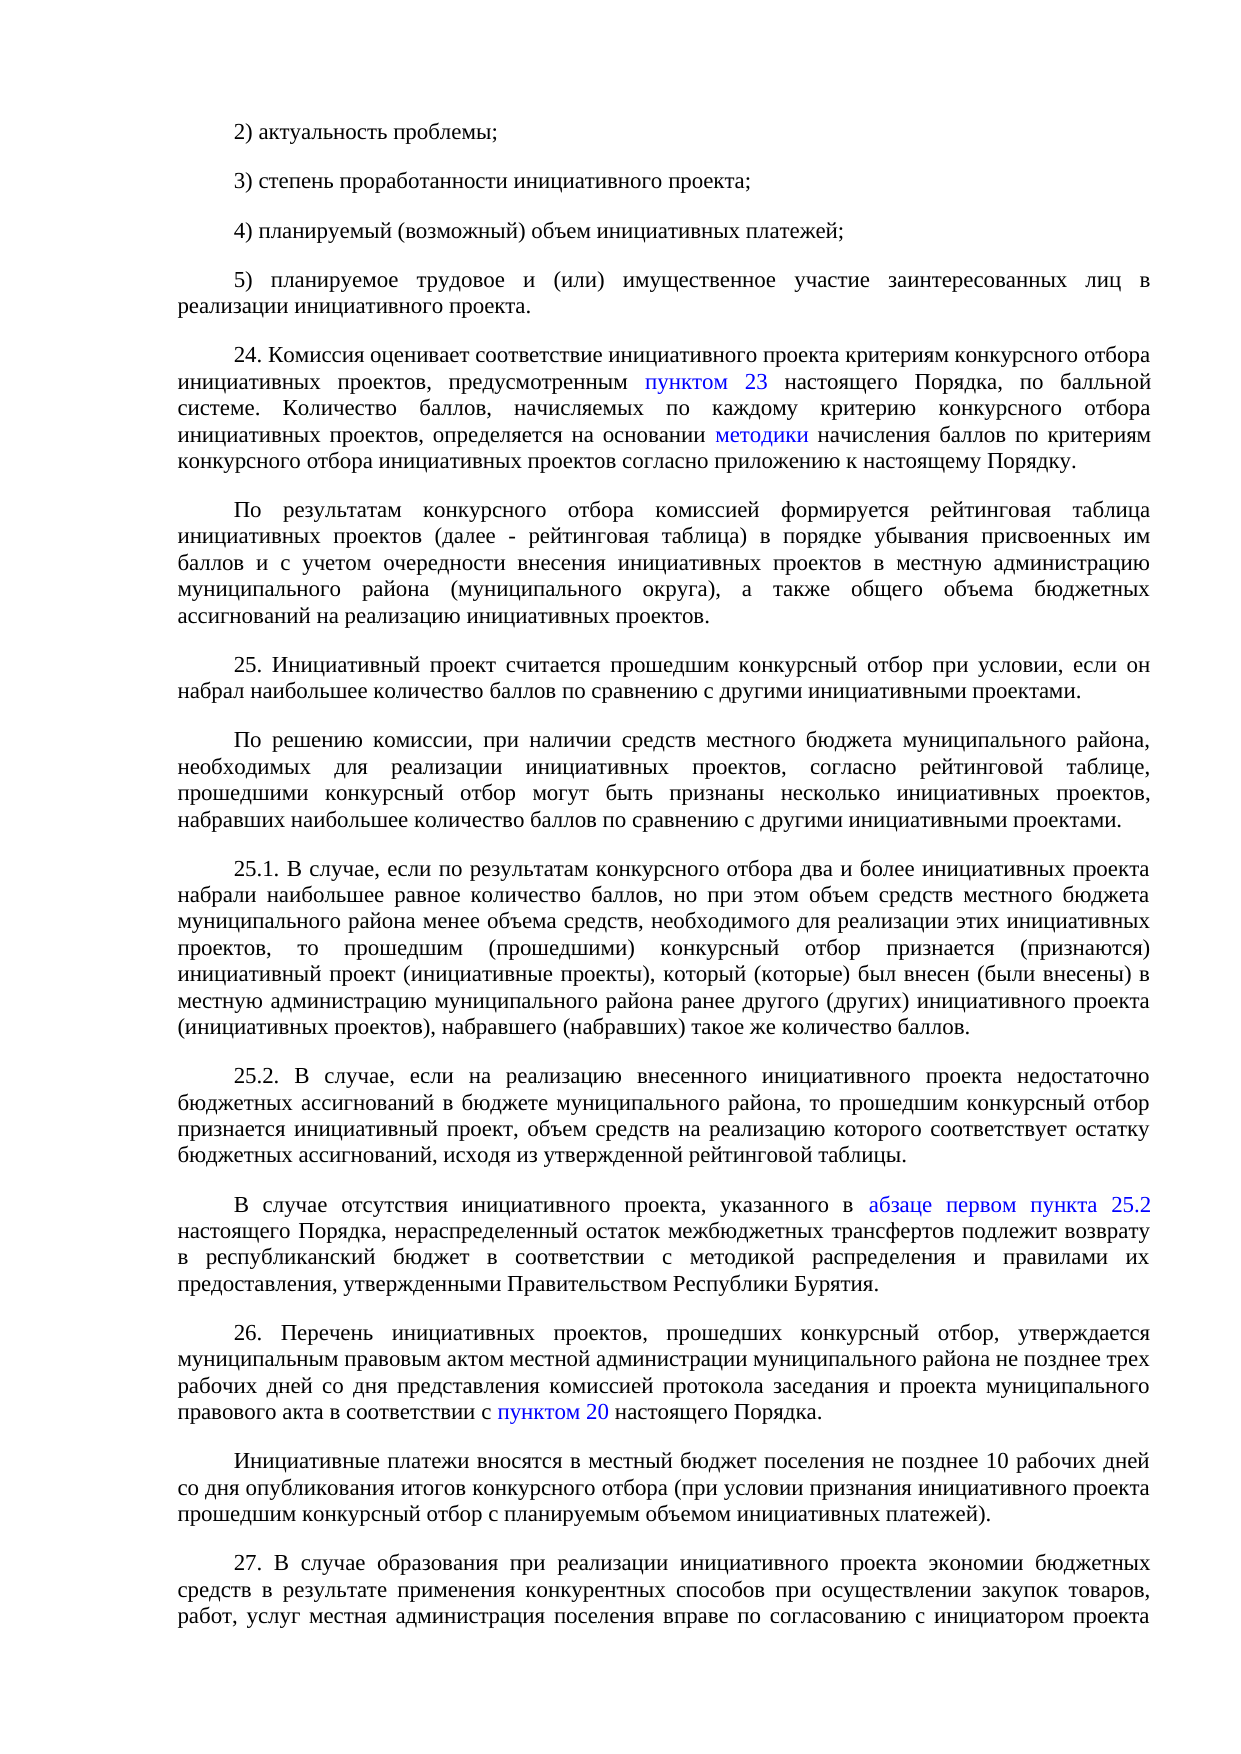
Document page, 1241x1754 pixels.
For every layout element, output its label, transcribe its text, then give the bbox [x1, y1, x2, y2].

text 3) степень проработанности инициативного проекта; [177, 167, 1152, 194]
text 2) актуальность проблемы; [177, 118, 1152, 144]
text 26. Перечень инициативных проектов, прошедших конкурсный отбор, утверждается муниципальным правовым актом местной администрации муниципального района не позднее трех рабочих дней со дня представления комиссией протокола заседания и проекта муниципального правового акта в соответствии с пунктом 20 настоящего Порядка. [177, 1319, 1152, 1424]
text По результатам конкурсного отбора комиссией формируется рейтинговая таблица инициативных проектов (далее - рейтинговая таблица) в порядке убывания присвоенных им баллов и с учетом очередности внесения инициативных проектов в местную администрацию муниципального района (муниципального округа), а также общего объема бюджетных ассигнований на реализацию инициативных проектов. [177, 496, 1152, 628]
text По решению комиссии, при наличии средств местного бюджета муниципального района, необходимых для реализации инициативных проектов, согласно рейтинговой таблице, прошедшими конкурсный отбор могут быть признаны несколько инициативных проектов, набравших наибольшее количество баллов по сравнению с другими инициативными проектами. [177, 727, 1152, 832]
text 25.1. В случае, если по результатам конкурсного отбора два и более инициативных проекта набрали наибольшее равное количество баллов, но при этом объем средств местного бюджета муниципального района менее объема средств, необходимого для реализации этих инициативных проектов, то прошедшим (прошедшими) конкурсный отбор признается (признаются) инициативный проект (инициативные проекты), который (которые) был внесен (были внесены) в местную администрацию муниципального района ранее другого (других) инициативного проекта (инициативных проектов), набравшего (набравших) такое же количество баллов. [177, 855, 1152, 1039]
text 25.2. В случае, если на реализацию внесенного инициативного проекта недостаточно бюджетных ассигнований в бюджете муниципального района, то прошедшим конкурсный отбор признается инициативный проект, объем средств на реализацию которого соответствует остатку бюджетных ассигнований, исходя из утвержденной рейтинговой таблицы. [177, 1062, 1152, 1168]
text 5) планируемое трудовое и (или) имущественное участие заинтересованных лиц в реализации инициативного проекта. [177, 266, 1152, 319]
text 25. Инициативный проект считается прошедшим конкурсный отбор при условии, если он набрал наибольшее количество баллов по сравнению с другими инициативными проектами. [177, 651, 1152, 704]
text В случае отсутствия инициативного проекта, указанного в абзаце первом пункта 25.2 настоящего Порядка, нераспределенный остаток межбюджетных трансфертов подлежит возврату в республиканский бюджет в соответствии с методикой распределения и правилами их предоставления, утвержденными Правительством Республики Бурятия. [177, 1191, 1152, 1296]
text 4) планируемый (возможный) объем инициативных платежей; [177, 217, 1152, 243]
text Инициативные платежи вносятся в местный бюджет поселения не позднее 10 рабочих дней со дня опубликования итогов конкурсного отбора (при условии признания инициативного проекта прошедшим конкурсный отбор с планируемым объемом инициативных платежей). [177, 1447, 1152, 1526]
text 24. Комиссия оценивает соответствие инициативного проекта критериям конкурсного отбора инициативных проектов, предусмотренным пунктом 23 настоящего Порядка, по балльной системе. Количество баллов, начисляемых по каждому критерию конкурсного отбора инициативных проектов, определяется на основании методики начисления баллов по критериям конкурсного отбора инициативных проектов согласно приложению к настоящему Порядку. [177, 342, 1152, 473]
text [177, 1549, 1152, 1628]
